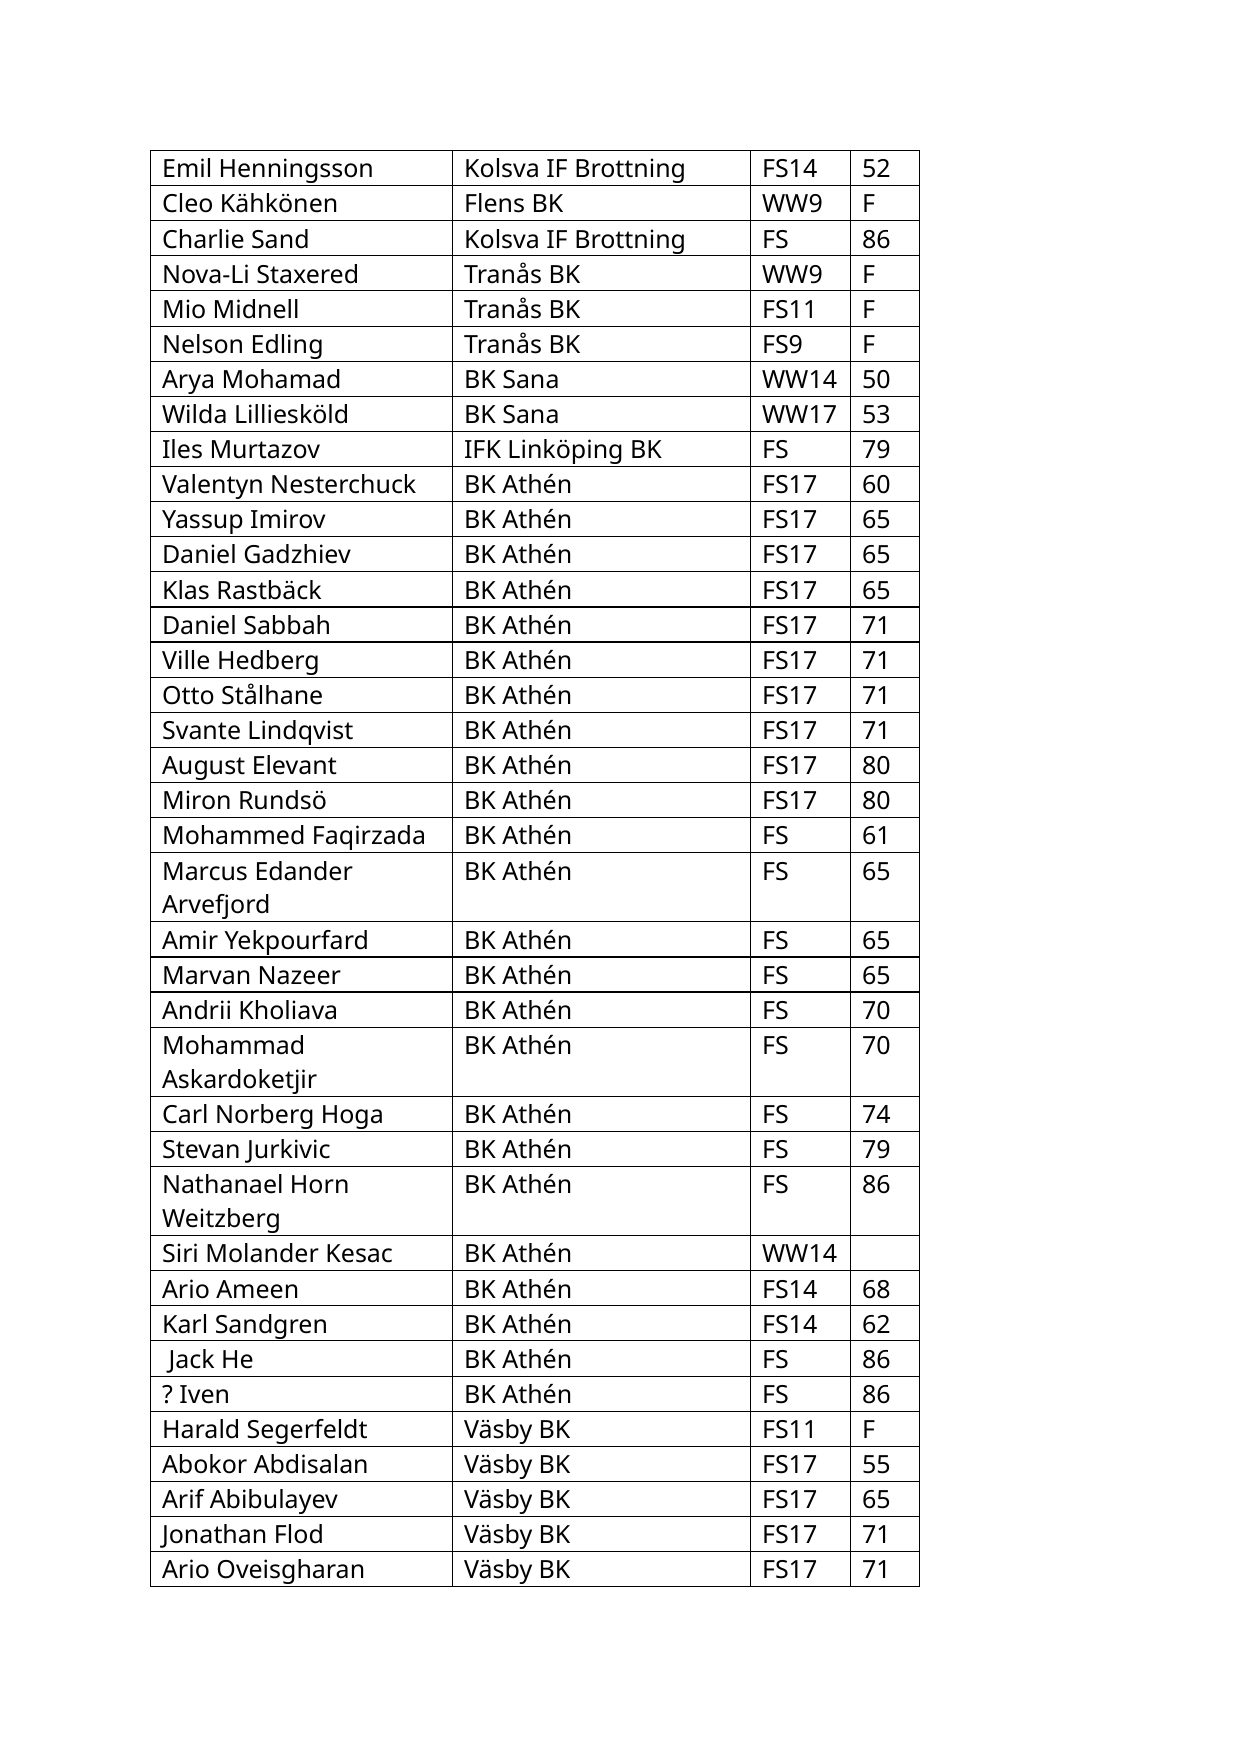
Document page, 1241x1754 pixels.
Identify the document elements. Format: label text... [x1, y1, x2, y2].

table_cell Kolsva IF Brottning [453, 221, 750, 255]
table_cell BK Athén [453, 922, 750, 956]
table_cell FS11 [751, 291, 850, 326]
table_cell BK Athén [453, 1028, 750, 1096]
table_cell Nova-Li Staxered [151, 256, 452, 290]
table_cell FS [751, 1132, 850, 1166]
table_cell BK Athén [453, 643, 750, 677]
table_cell Väsby BK [453, 1447, 750, 1481]
table_cell Tranås BK [453, 291, 750, 326]
table_cell August Elevant [151, 748, 452, 782]
table_cell FS [751, 221, 850, 255]
table_cell Jonathan Flod [151, 1517, 452, 1551]
table_cell Harald Segerfeldt [151, 1412, 452, 1446]
table_cell FS17 [751, 502, 850, 536]
table_cell WW17 [751, 397, 850, 431]
table_cell FS [751, 1377, 850, 1411]
table_cell FS [751, 432, 850, 466]
table_cell 55 [851, 1447, 919, 1481]
table_cell 52 [851, 151, 919, 185]
table_cell BK Athén [453, 502, 750, 536]
table_cell FS17 [751, 1482, 850, 1516]
table_cell Arif Abibulayev [151, 1482, 452, 1516]
table_cell 50 [851, 362, 919, 396]
table_cell IFK Linköping BK [453, 432, 750, 466]
table_cell Klas Rastbäck [151, 572, 452, 606]
table_cell FS17 [751, 643, 850, 677]
table_cell Andrii Kholiava [151, 993, 452, 1027]
table_cell BK Athén [453, 748, 750, 782]
table_cell Väsby BK [453, 1552, 750, 1586]
table_cell Ville Hedberg [151, 643, 452, 677]
table_cell 61 [851, 818, 919, 852]
table_cell 71 [851, 713, 919, 747]
table_cell 71 [851, 643, 919, 677]
table_cell BK Athén [453, 1306, 750, 1340]
table_cell BK Athén [453, 608, 750, 641]
table_cell FS17 [751, 537, 850, 571]
table_cell BK Athén [453, 993, 750, 1027]
table_cell 65 [851, 958, 919, 991]
table_cell Abokor Abdisalan [151, 1447, 452, 1481]
table_cell 80 [851, 783, 919, 817]
table_cell BK Athén [453, 1167, 750, 1235]
table_cell Kolsva IF Brottning [453, 151, 750, 185]
table_cell BK Athén [453, 678, 750, 712]
table_cell BK Athén [453, 783, 750, 817]
table_cell Amir Yekpourfard [151, 922, 452, 956]
table_cell F [851, 186, 919, 220]
table_cell WW9 [751, 256, 850, 290]
table_cell 70 [851, 1028, 919, 1096]
table_cell BK Sana [453, 397, 750, 431]
table_cell Nelson Edling [151, 327, 452, 361]
table_cell FS17 [751, 783, 850, 817]
table_cell 86 [851, 1377, 919, 1411]
table_cell BK Sana [453, 362, 750, 396]
table_cell FS17 [751, 713, 850, 747]
table_cell Miron Rundsö [151, 783, 452, 817]
table_cell 65 [851, 853, 919, 921]
table_cell FS14 [751, 1271, 850, 1305]
table_cell Väsby BK [453, 1517, 750, 1551]
table_cell 65 [851, 537, 919, 571]
table_cell FS14 [751, 151, 850, 185]
table_cell 86 [851, 1167, 919, 1235]
table_cell FS [751, 853, 850, 921]
table_cell Valentyn Nesterchuck [151, 467, 452, 501]
table_cell Daniel Sabbah [151, 608, 452, 641]
table_cell Flens BK [453, 186, 750, 220]
table_cell BK Athén [453, 1341, 750, 1376]
table_cell Charlie Sand [151, 221, 452, 255]
table_cell Iles Murtazov [151, 432, 452, 466]
table_cell BK Athén [453, 572, 750, 606]
table_cell 71 [851, 608, 919, 641]
table_cell BK Athén [453, 1236, 750, 1270]
table_cell WW9 [751, 186, 850, 220]
table_cell Mohammad Askardoketjir [151, 1028, 452, 1096]
table_cell 71 [851, 1517, 919, 1551]
table_cell 65 [851, 1482, 919, 1516]
table_cell 79 [851, 1132, 919, 1166]
table_cell FS17 [751, 1517, 850, 1551]
table_cell Wilda Lilliesköld [151, 397, 452, 431]
table_cell BK Athén [453, 537, 750, 571]
table_cell FS17 [751, 572, 850, 606]
table_cell 65 [851, 572, 919, 606]
table_cell FS17 [751, 608, 850, 641]
table_cell 62 [851, 1306, 919, 1340]
table_cell FS [751, 1028, 850, 1096]
table_cell 68 [851, 1271, 919, 1305]
table_cell FS [751, 818, 850, 852]
table_cell Mohammed Faqirzada [151, 818, 452, 852]
table_cell Tranås BK [453, 256, 750, 290]
table_cell BK Athén [453, 1271, 750, 1305]
table_cell Arya Mohamad [151, 362, 452, 396]
table_cell FS17 [751, 467, 850, 501]
table_cell Svante Lindqvist [151, 713, 452, 747]
table_cell FS [751, 922, 850, 956]
table_cell F [851, 256, 919, 290]
table_cell ? Iven [151, 1377, 452, 1411]
table_cell WW14 [751, 1236, 850, 1270]
table_cell 71 [851, 1552, 919, 1586]
table_cell BK Athén [453, 958, 750, 991]
table_cell F [851, 1412, 919, 1446]
table_cell 53 [851, 397, 919, 431]
table_cell 71 [851, 678, 919, 712]
table_cell F [851, 327, 919, 361]
table_cell FS17 [751, 678, 850, 712]
table_cell FS [751, 1341, 850, 1376]
table_cell FS11 [751, 1412, 850, 1446]
table_cell Karl Sandgren [151, 1306, 452, 1340]
table_cell [851, 1236, 919, 1270]
table_cell FS14 [751, 1306, 850, 1340]
table_cell BK Athén [453, 713, 750, 747]
table_cell Väsby BK [453, 1412, 750, 1446]
table_cell Emil Henningsson [151, 151, 452, 185]
table_cell Nathanael Horn Weitzberg [151, 1167, 452, 1235]
table_cell FS [751, 993, 850, 1027]
table_cell Stevan Jurkivic [151, 1132, 452, 1166]
table_cell Marcus Edander Arvefjord [151, 853, 452, 921]
table_cell Daniel Gadzhiev [151, 537, 452, 571]
table_cell WW14 [751, 362, 850, 396]
table_cell 70 [851, 993, 919, 1027]
table_cell FS [751, 1097, 850, 1131]
table_cell F [851, 291, 919, 326]
table_cell Mio Midnell [151, 291, 452, 326]
table_cell BK Athén [453, 818, 750, 852]
table_cell 86 [851, 1341, 919, 1376]
table_cell FS17 [751, 1447, 850, 1481]
table_cell 65 [851, 502, 919, 536]
table_cell Marvan Nazeer [151, 958, 452, 991]
table_cell FS [751, 958, 850, 991]
table_cell BK Athén [453, 1377, 750, 1411]
table_cell Otto Stålhane [151, 678, 452, 712]
table_cell FS9 [751, 327, 850, 361]
table_cell Ario Oveisgharan [151, 1552, 452, 1586]
table_cell BK Athén [453, 467, 750, 501]
table_cell Carl Norberg Hoga [151, 1097, 452, 1131]
table_cell Yassup Imirov [151, 502, 452, 536]
table_cell FS17 [751, 1552, 850, 1586]
table_cell 79 [851, 432, 919, 466]
table_cell Jack He [151, 1341, 452, 1376]
table_cell BK Athén [453, 1097, 750, 1131]
table_cell 60 [851, 467, 919, 501]
table_cell BK Athén [453, 1132, 750, 1166]
table_cell FS17 [751, 748, 850, 782]
table_cell 65 [851, 922, 919, 956]
table_cell Ario Ameen [151, 1271, 452, 1305]
table_cell FS [751, 1167, 850, 1235]
table_cell Cleo Kähkönen [151, 186, 452, 220]
table_cell Väsby BK [453, 1482, 750, 1516]
table_cell Tranås BK [453, 327, 750, 361]
table_cell BK Athén [453, 853, 750, 921]
table_cell Siri Molander Kesac [151, 1236, 452, 1270]
table_cell 74 [851, 1097, 919, 1131]
table_cell 86 [851, 221, 919, 255]
table_cell 80 [851, 748, 919, 782]
